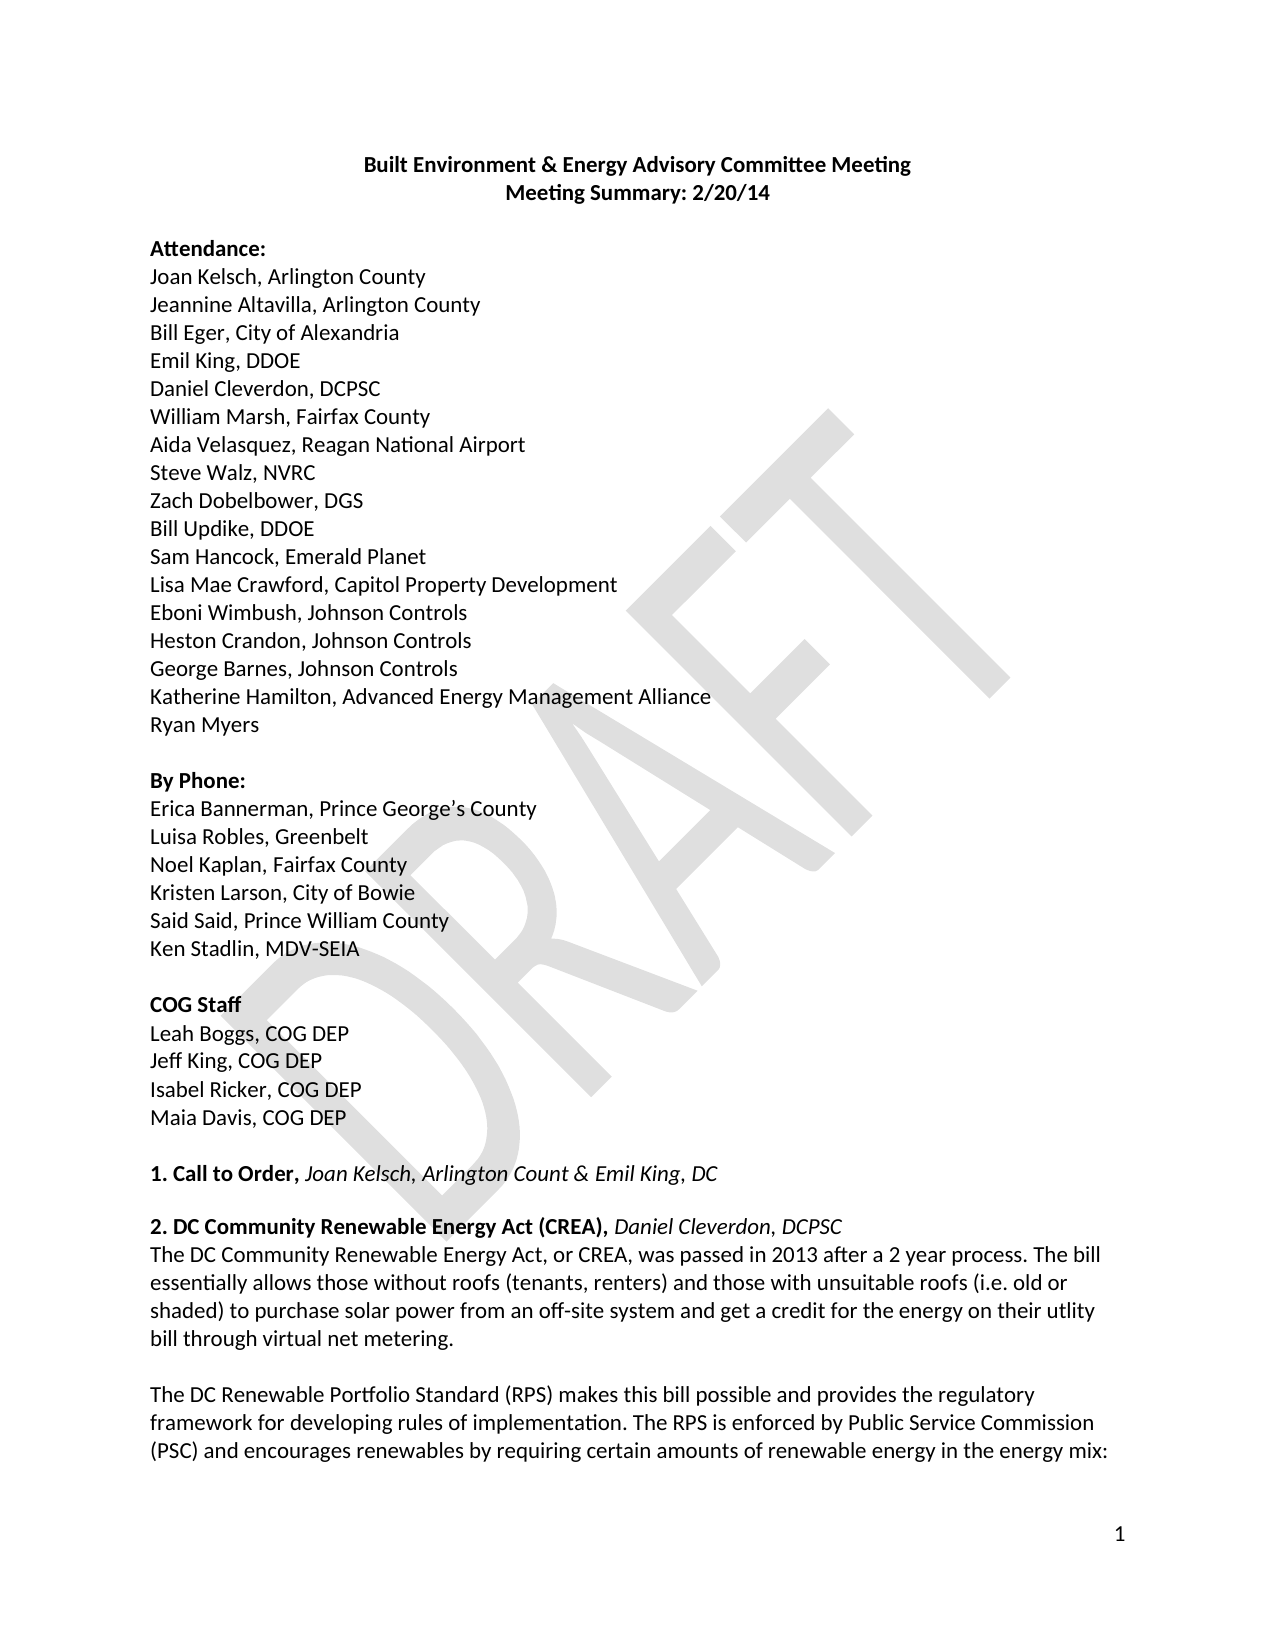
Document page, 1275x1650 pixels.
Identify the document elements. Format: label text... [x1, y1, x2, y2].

text 1. Call to Order, Joan Kelsch, Arlington Count & Emil King, DC [150, 1159, 1125, 1187]
text George Barnes, Johnson Controls [150, 654, 1125, 682]
text Said Said, Prince William County [150, 907, 1125, 934]
text Emil King, DDOE [150, 346, 1125, 374]
text Bill Updike, DDOE [150, 514, 1125, 542]
text Erica Bannerman, Prince George’s County [150, 794, 1125, 822]
text Steve Walz, NVRC [150, 458, 1125, 486]
text Ken Stadlin, MDV-SEIA [150, 934, 1125, 963]
text Lisa Mae Crawford, Capitol Property Development [150, 570, 1125, 598]
text Isabel Ricker, COG DEP [150, 1075, 1125, 1103]
text Kristen Larson, City of Bowie [150, 878, 1125, 907]
text Katherine Hamilton, Advanced Energy Management Alliance [150, 682, 1125, 710]
text The DC Community Renewable Energy Act, or CREA, was passed in 2013 after a 2 year process. The bill essentially allows those without roofs (tenants, renters) and those with unsuitable roofs (i.e. old or shaded) to purchase solar power from an off-site system and get a credit for the energy on their utlity bill through virtual net metering. [150, 1240, 1125, 1352]
text Maia Davis, COG DEP [150, 1103, 1125, 1131]
text Noel Kaplan, Fairfax County [150, 851, 1125, 878]
text Eboni Wimbush, Johnson Controls [150, 598, 1125, 626]
text Zach Dobelbower, DGS [150, 486, 1125, 514]
text The DC Renewable Portfolio Standard (RPS) makes this bill possible and provides the regulatory framework for developing rules of implementation. The RPS is enforced by Public Service Commission (PSC) and encourages renewables by requiring certain amounts of renewable energy in the energy mix: [150, 1380, 1125, 1464]
text By Phone: [150, 766, 1125, 794]
text Leah Boggs, COG DEP [150, 1019, 1125, 1047]
text Daniel Cleverdon, DCPSC [150, 374, 1125, 402]
text Attendance: [150, 234, 1125, 262]
text COG Staff [150, 991, 1125, 1019]
text Joan Kelsch, Arlington County [150, 262, 1125, 290]
text Heston Crandon, Johnson Controls [150, 626, 1125, 654]
text Sam Hancock, Emerald Planet [150, 542, 1125, 570]
text William Marsh, Fairfax County [150, 402, 1125, 430]
text Built Environment & Energy Advisory Committee Meeting [150, 150, 1125, 178]
text Ryan Myers [150, 710, 1125, 738]
text Jeannine Altavilla, Arlington County [150, 290, 1125, 318]
text Bill Eger, City of Alexandria [150, 318, 1125, 346]
text 2. DC Community Renewable Energy Act (CREA), Daniel Cleverdon, DCPSC [150, 1212, 1125, 1240]
text Meeting Summary: 2/20/14 [150, 178, 1125, 206]
text Jeff King, COG DEP [150, 1047, 1125, 1075]
text Aida Velasquez, Reagan National Airport [150, 430, 1125, 458]
text Luisa Robles, Greenbelt [150, 822, 1125, 851]
